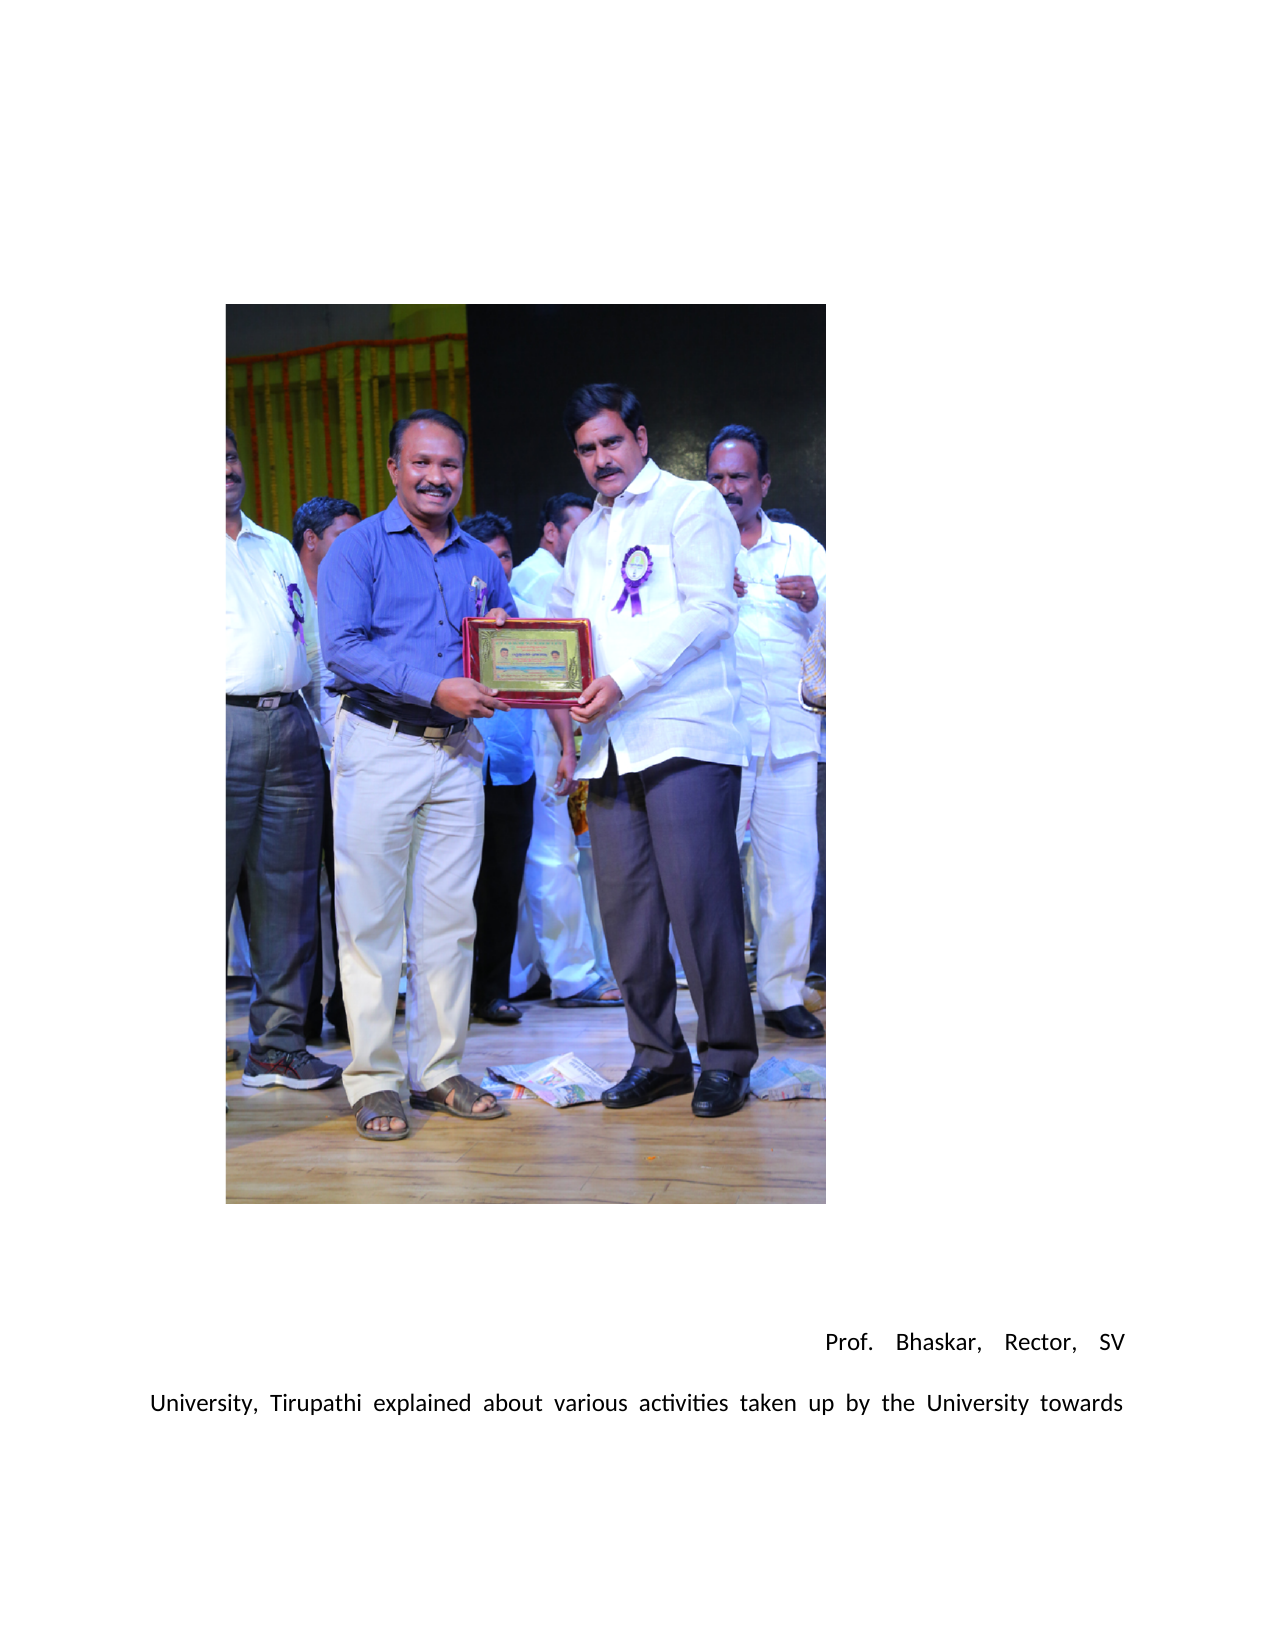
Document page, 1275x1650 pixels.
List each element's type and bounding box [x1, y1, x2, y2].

picture [226, 305, 826, 1203]
text [150, 150, 1125, 1417]
